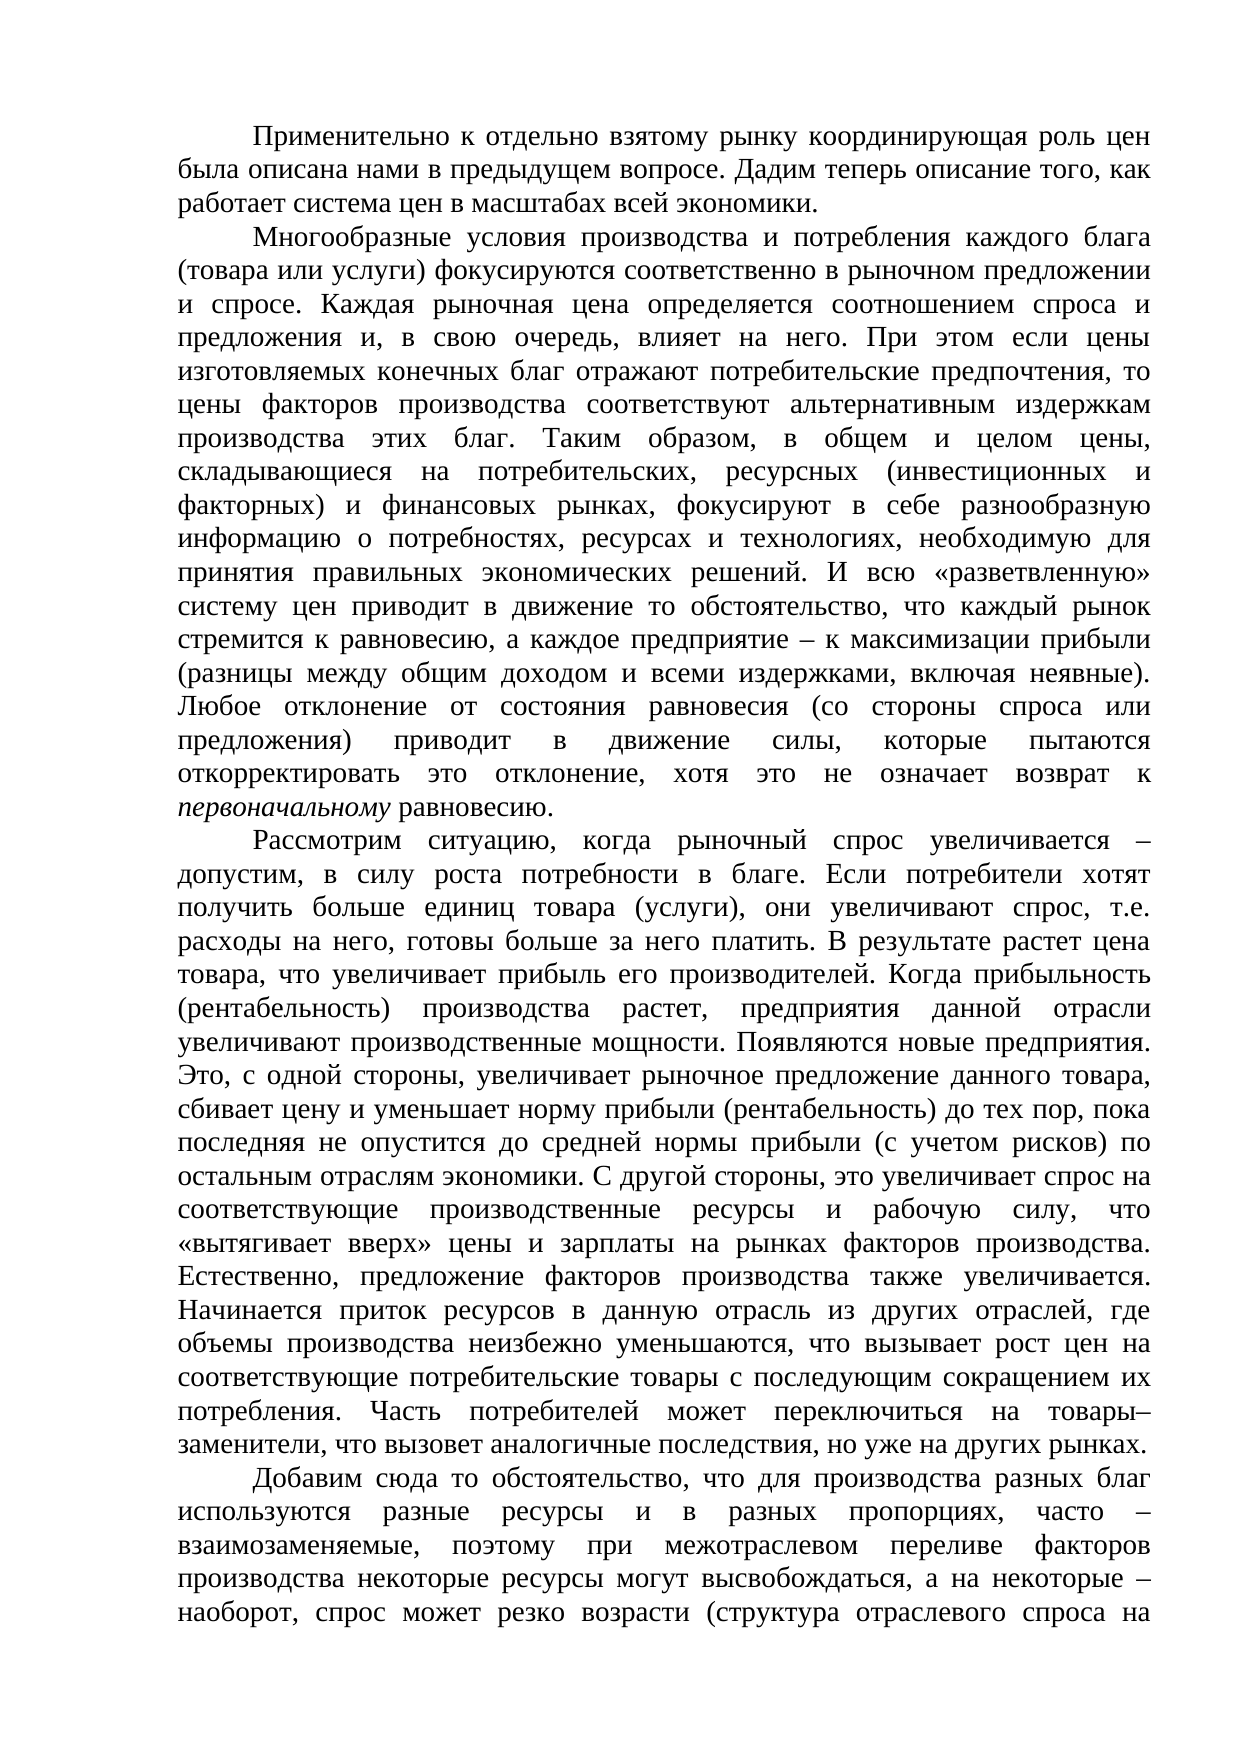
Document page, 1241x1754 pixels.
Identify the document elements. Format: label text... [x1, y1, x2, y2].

text Применительно к отдельно взятому рынку координирующая роль цен была описана нами в предыдущем вопросе. Дадим теперь описание того, как работает система цен в масштабах всей экономики. [177, 118, 1152, 219]
text Многообразные условия производства и потребления каждого блага (товара или услуги) фокусируются соответственно в рыночном предложении и спросе. Каждая рыночная цена определяется соотношением спроса и предложения и, в свою очередь, влияет на него. При этом если цены изготовляемых конечных благ отражают потребительские предпочтения, то цены факторов производства соответствуют альтернативным издержкам производства этих благ. Таким образом, в общем и целом цены, складывающиеся на потребительских, ресурсных (инвестиционных и факторных) и финансовых рынках, фокусируют в себе разнообразную информацию о потребностях, ресурсах и технологиях, необходимую для принятия правильных экономических решений. И всю «разветвленную» систему цен приводит в движение то обстоятельство, что каждый рынок стремится к равновесию, а каждое предприятие – к максимизации прибыли (разницы между общим доходом и всеми издержками, включая неявные). Любое отклонение от состояния равновесия (со стороны спроса или предложения) приводит в движение силы, которые пытаются откорректировать это отклонение, хотя это не означает возврат к первоначальному равновесию. [177, 219, 1152, 822]
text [177, 1460, 1152, 1627]
text Рассмотрим ситуацию, когда рыночный спрос увеличивается – допустим, в силу роста потребности в благе. Если потребители хотят получить больше единиц товара (услуги), они увеличивают спрос, т.е. расходы на него, готовы больше за него платить. В результате растет цена товара, что увеличивает прибыль его производителей. Когда прибыльность (рентабельность) производства растет, предприятия данной отрасли увеличивают производственные мощности. Появляются новые предприятия. Это, с одной стороны, увеличивает рыночное предложение данного товара, сбивает цену и уменьшает норму прибыли (рентабельность) до тех пор, пока последняя не опустится до средней нормы прибыли (с учетом рисков) по остальным отраслям экономики. С другой стороны, это увеличивает спрос на соответствующие производственные ресурсы и рабочую силу, что «вытягивает вверх» цены и зарплаты на рынках факторов производства. Естественно, предложение факторов производства также увеличивается. Начинается приток ресурсов в данную отрасль из других отраслей, где объемы производства неизбежно уменьшаются, что вызывает рост цен на соответствующие потребительские товары с последующим сокращением их потребления. Часть потребителей может переключиться на товары–заменители, что вызовет аналогичные последствия, но уже на других рынках. [177, 822, 1152, 1460]
